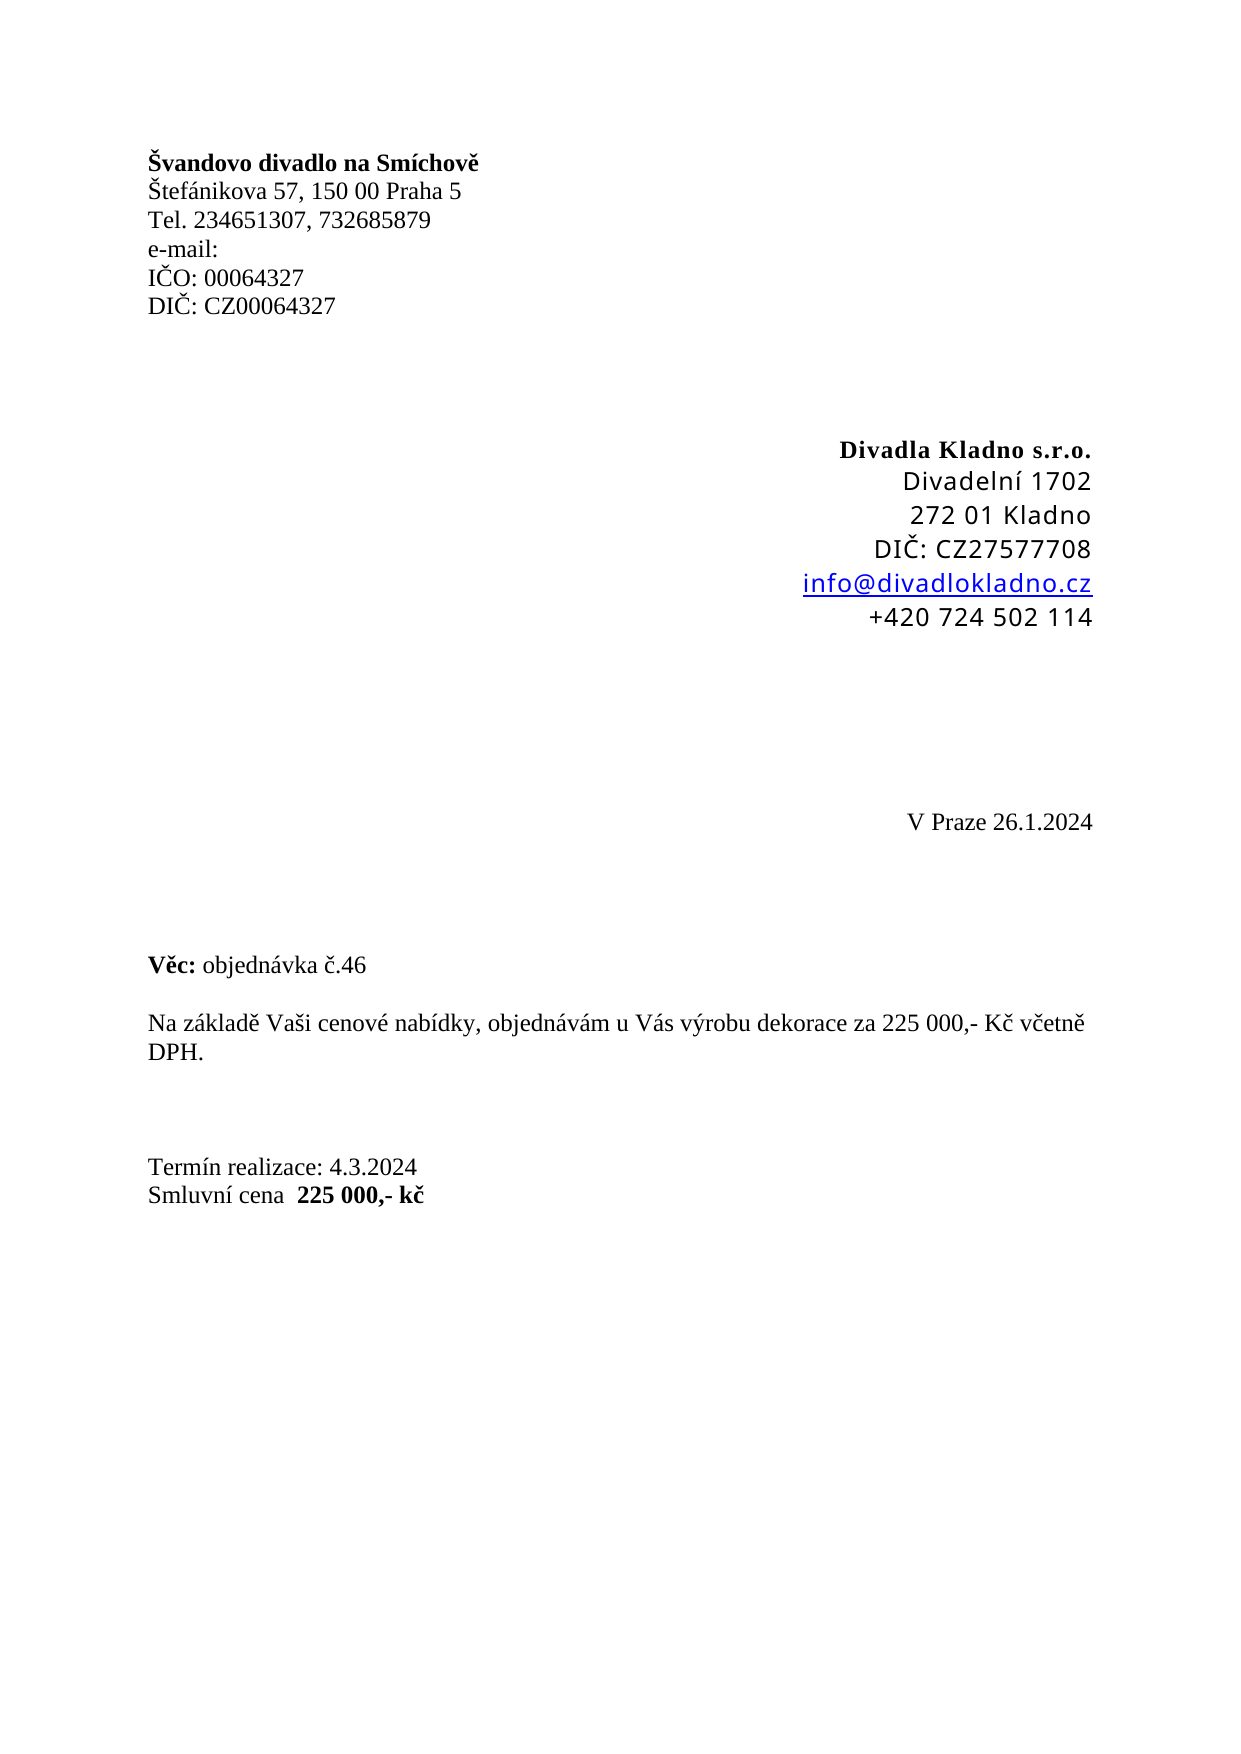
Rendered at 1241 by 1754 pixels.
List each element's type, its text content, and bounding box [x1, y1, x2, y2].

text V Praze 26.1.2024 [148, 807, 1093, 835]
text Smluvní cena 225 000,- kč [148, 1180, 1093, 1209]
text Švandovo divadlo na Smíchově [148, 148, 1093, 176]
text Divadla Kladno s.r.o. Divadelní 1702 272 01 Kladno DIČ: CZ27577708 info@divadlokladno.cz +420 724 502 114 [148, 435, 910, 634]
text DIČ: CZ00064327 [148, 291, 1093, 320]
text Štefánikova 57, 150 00 Praha 5 [148, 176, 1093, 205]
text Tel. 234651307, 732685879 [148, 205, 1093, 234]
text Termín realizace: 4.3.2024 [148, 1152, 1093, 1180]
text IČO: 00064327 [148, 263, 1093, 291]
text e-mail: [148, 234, 1093, 263]
text Věc: objednávka č.46 [148, 950, 1093, 979]
text Na základě Vaši cenové nabídky, objednávám u Vás výrobu dekorace za 225 000,- Kč včetně DPH. [148, 1008, 1093, 1065]
